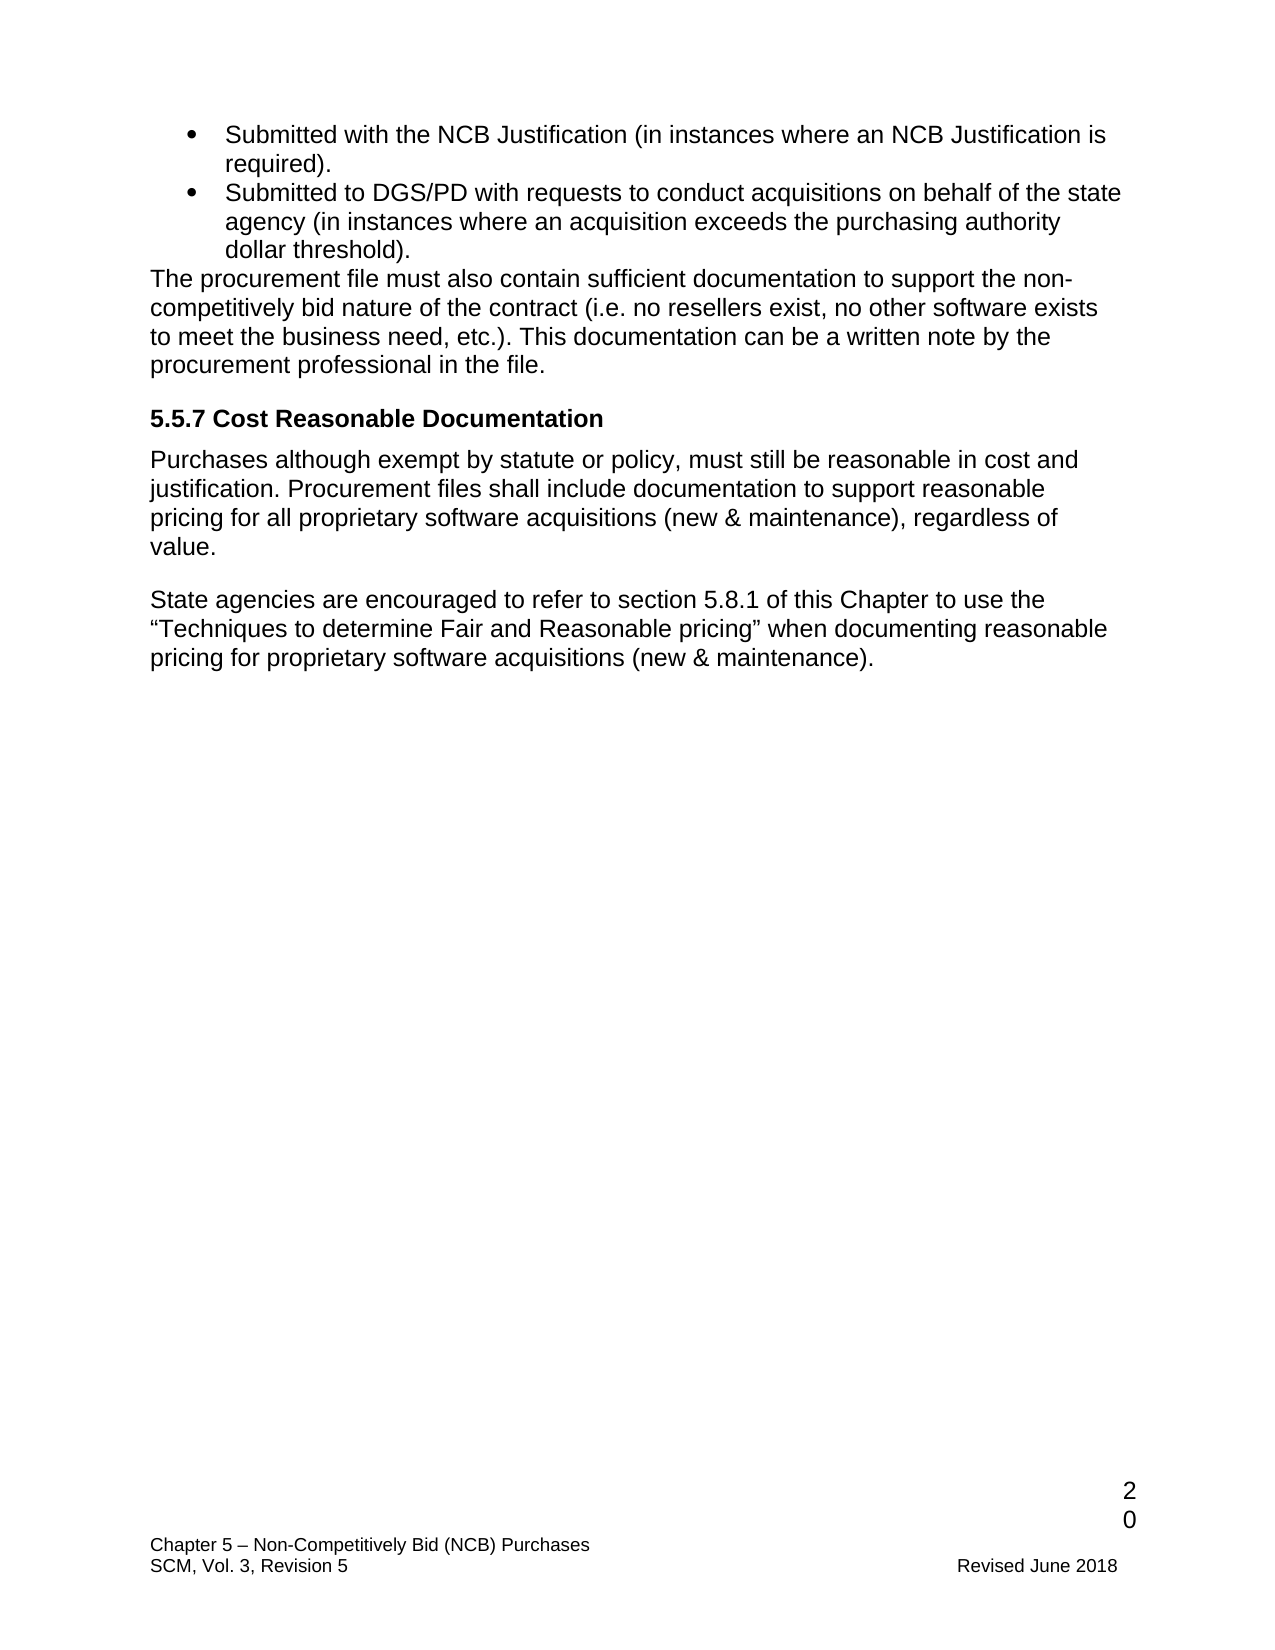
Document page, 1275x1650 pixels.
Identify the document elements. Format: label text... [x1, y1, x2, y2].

text 5.5.7 Cost Reasonable Documentation [150, 404, 1125, 433]
list Submitted to DGS/PD with requests to conduct acquisitions on behalf of the state agency (in instances where an acquisition exceeds the purchasing authority dollar threshold). [187, 178, 1125, 264]
text The procurement file must also contain sufficient documentation to support the non-competitively bid nature of the contract (i.e. no resellers exist, no other software exists to meet the business need, etc.). This documentation can be a written note by the procurement professional in the file. [150, 264, 1125, 379]
text State agencies are encouraged to refer to section 5.8.1 of this Chapter to use the “Techniques to determine Fair and Reasonable pricing” when documenting reasonable pricing for proprietary software acquisitions (new & maintenance). [150, 585, 1125, 671]
list Submitted with the NCB Justification (in instances where an NCB Justification is required). [187, 120, 1125, 178]
text Purchases although exempt by statute or policy, must still be reasonable in cost and justification. Procurement files shall include documentation to support reasonable pricing for all proprietary software acquisitions (new & maintenance), regardless of value. [150, 445, 1125, 560]
